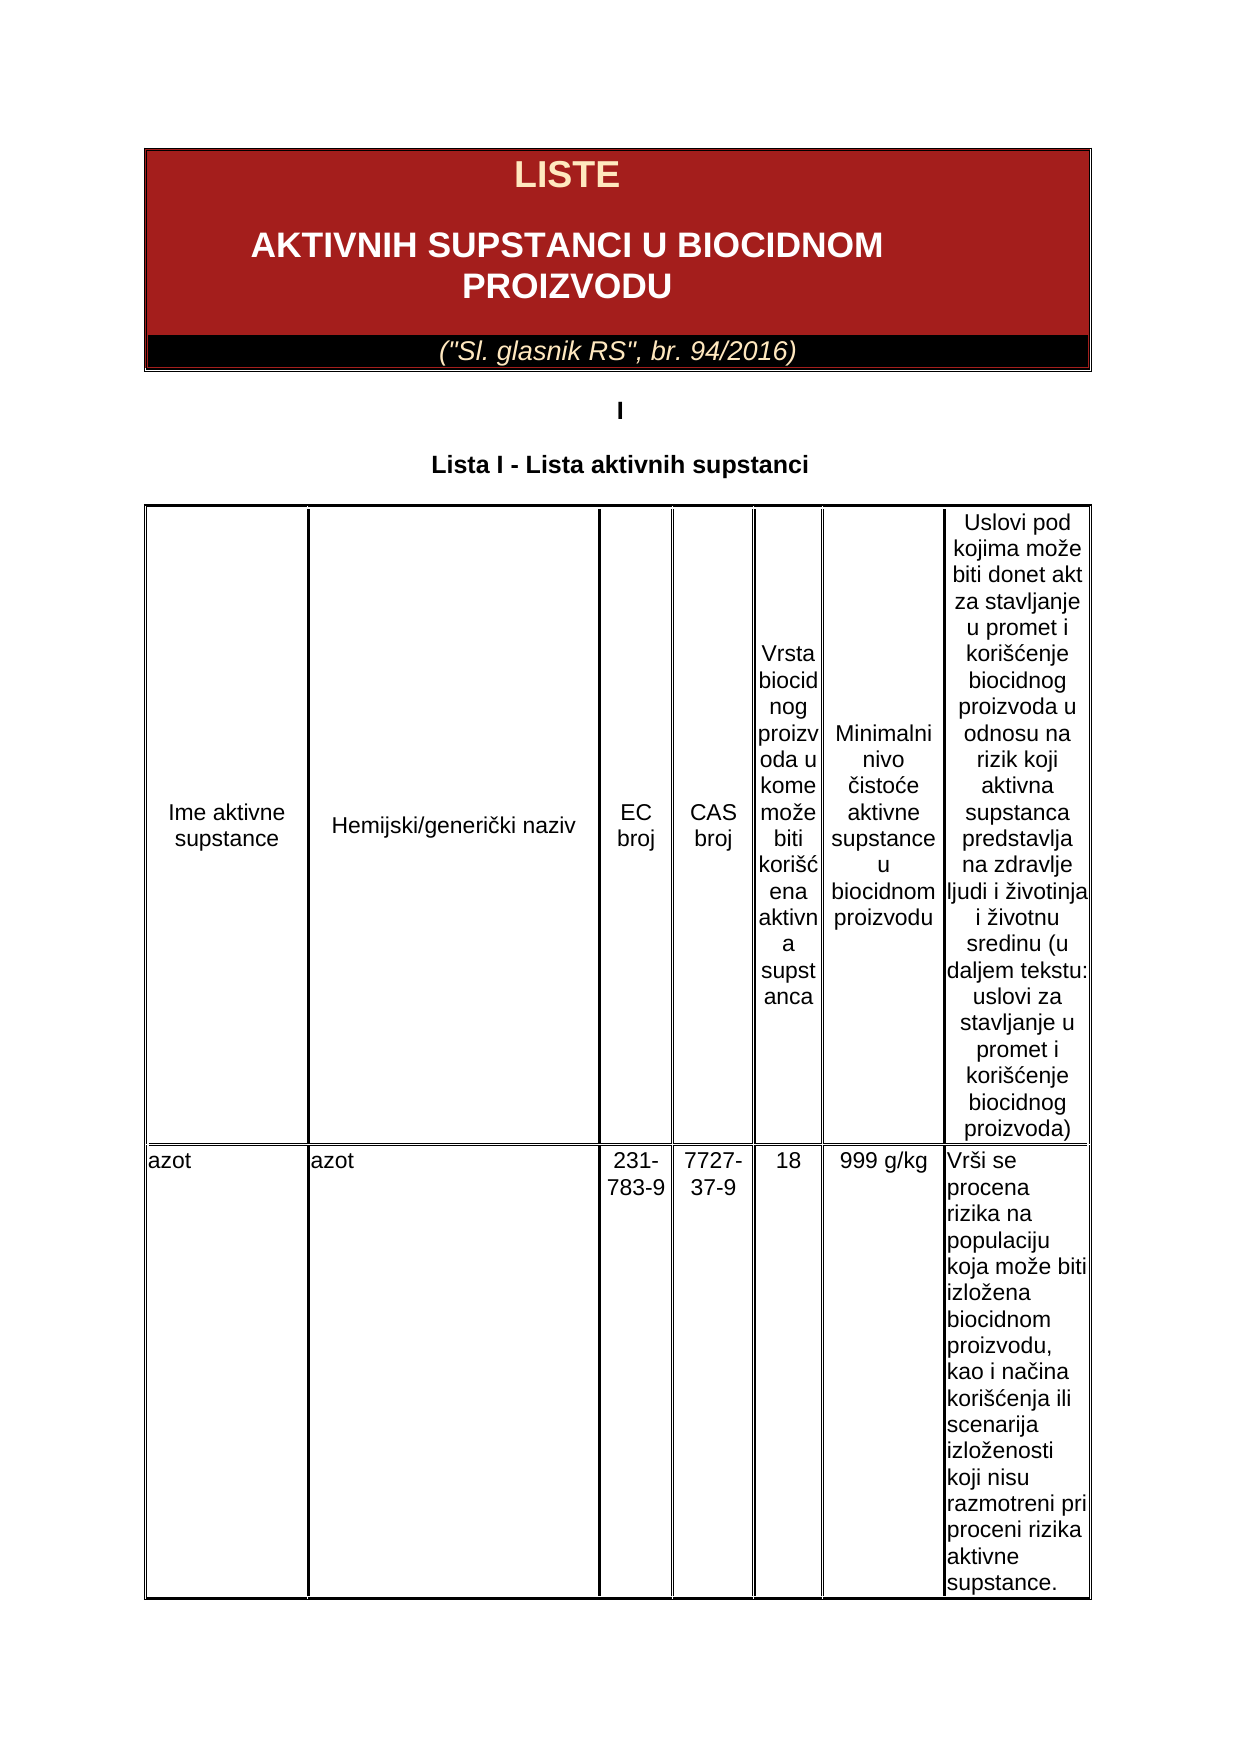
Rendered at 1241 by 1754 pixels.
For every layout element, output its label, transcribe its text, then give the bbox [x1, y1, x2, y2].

text I [148, 396, 1093, 425]
table_cell 231-783-9 [599, 1146, 673, 1597]
table_header Ime aktivne supstance [147, 506, 308, 1143]
text Lista I - Lista aktivnih supstanci [148, 450, 1093, 479]
table_header Vrsta biocidnog proizvoda u kome može biti korišćena aktivna supstanca [754, 507, 823, 1143]
table_cell 18 [754, 1146, 823, 1597]
table_cell 999 g/kg [823, 1146, 944, 1597]
table_header CAS broj [673, 506, 754, 1143]
table_header Uslovi pod kojima može biti donet akt za stavljanje u promet i korišćenje biocidnog proizvoda u odnosu na rizik koji aktivna supstanca predstavlja na zdravlje ljudi i životinja i životnu sredinu (u daljem tekstu: uslovi za stavljanje u promet i korišćenje biocidnog proizvoda) [944, 507, 1089, 1143]
table_cell azot [145, 1143, 308, 1597]
table_header Minimalni nivo čistoće aktivne supstance u biocidnom proizvodu [823, 507, 944, 1143]
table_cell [944, 1143, 1090, 1597]
table_header EC broj [599, 507, 673, 1143]
table_cell azot [308, 1146, 599, 1597]
table_header Hemijski/generički naziv [308, 507, 599, 1143]
table_cell 7727-37-9 [673, 1143, 754, 1597]
table_header LISTE AKTIVNIH SUPSTANCI U BIOCIDNOM PROIZVODU ("Sl. glasnik RS", br. 94/2016) [147, 151, 1089, 368]
